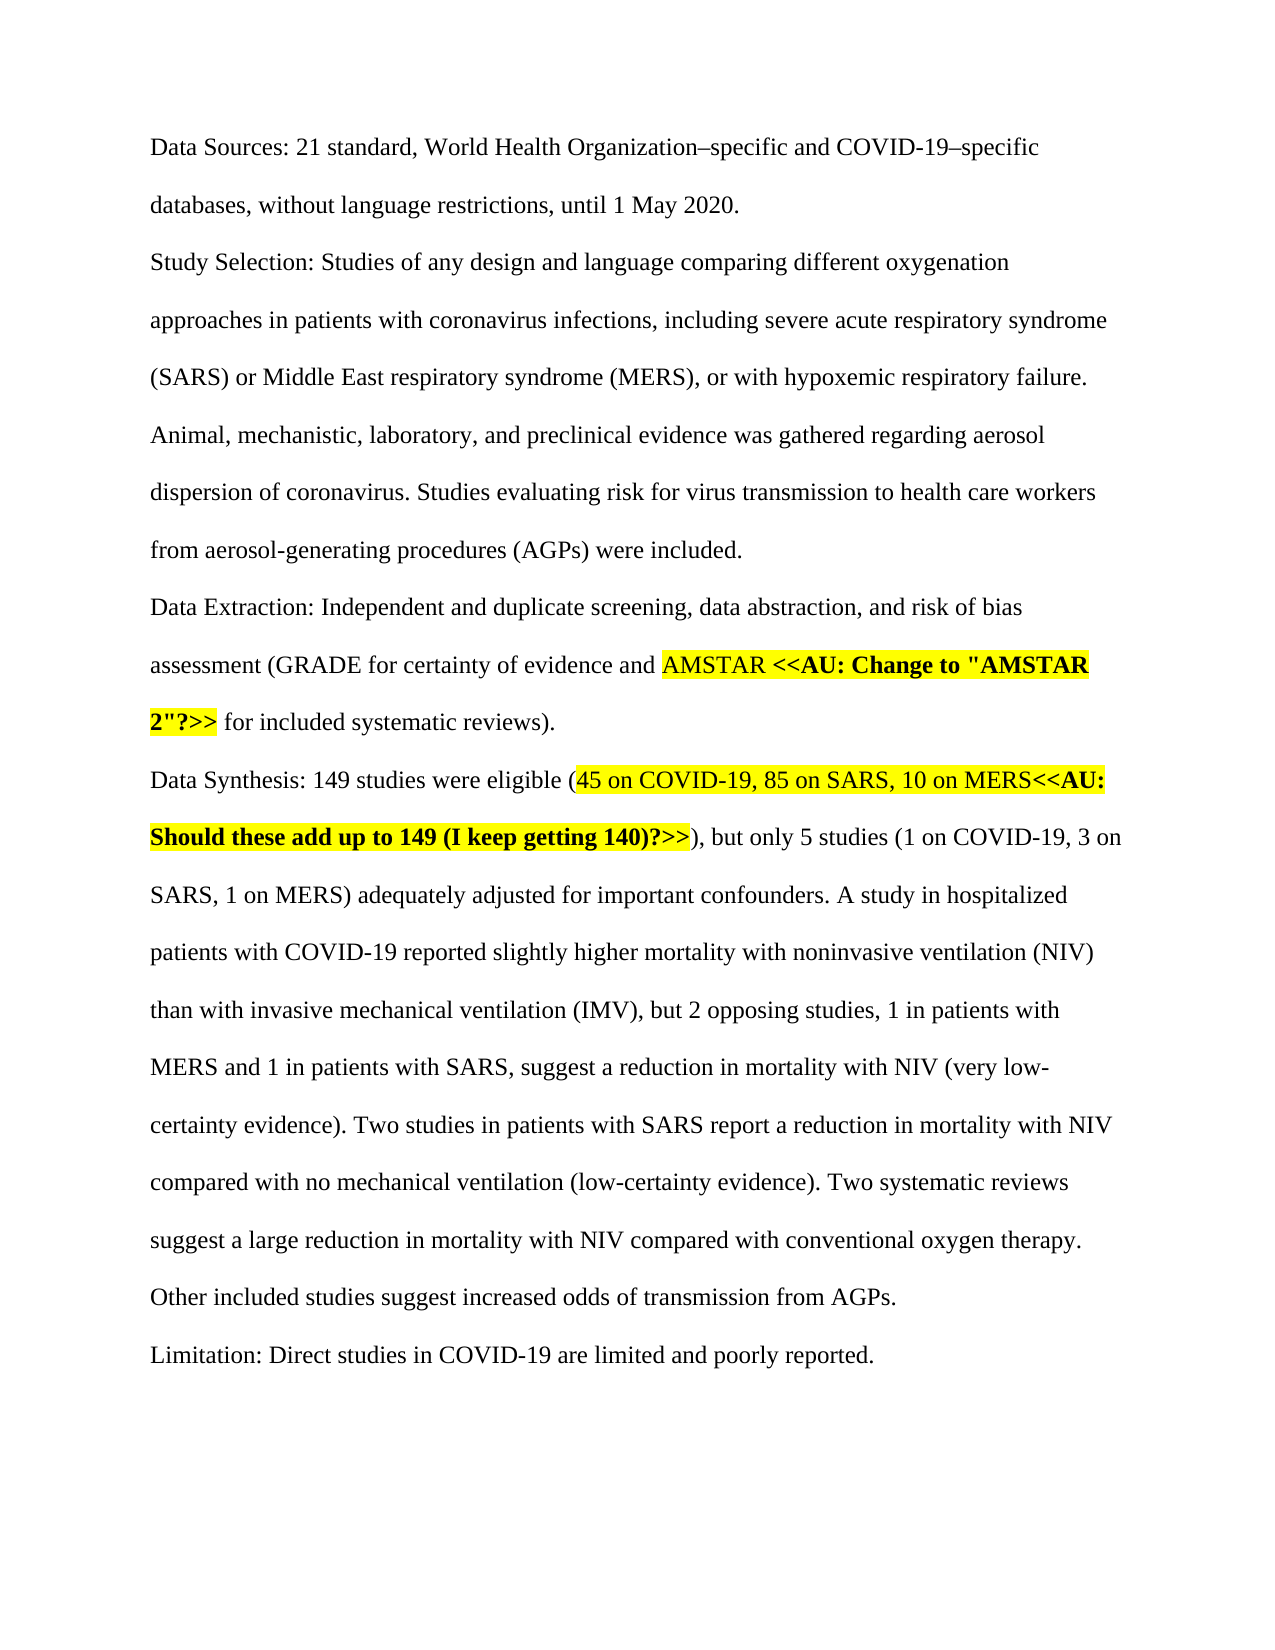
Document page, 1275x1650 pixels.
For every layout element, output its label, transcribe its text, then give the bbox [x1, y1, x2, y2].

subtitle Study Selection: Studies of any design and language comparing different oxygenation approaches in patients with coronavirus infections, including severe acute respiratory syndrome (SARS) or Middle East respiratory syndrome (MERS), or with hypoxemic respiratory failure. Animal, mechanistic, laboratory, and preclinical evidence was gathered regarding aerosol dispersion of coronavirus. Studies evaluating risk for virus transmission to health care workers from aerosol-generating procedures (AGPs) were included. [150, 247, 1125, 564]
subtitle Data Extraction: Independent and duplicate screening, data abstraction, and risk of bias assessment (GRADE for certainty of evidence and AMSTAR <<AU: Change to "AMSTAR 2"?>> for included systematic reviews). [150, 592, 1125, 736]
subtitle Data Synthesis: 149 studies were eligible (45 on COVID-19, 85 on SARS, 10 on MERS<<AU: Should these add up to 149 (I keep getting 140)?>>), but only 5 studies (1 on COVID-19, 3 on SARS, 1 on MERS) adequately adjusted for important confounders. A study in hospitalized patients with COVID-19 reported slightly higher mortality with noninvasive ventilation (NIV) than with invasive mechanical ventilation (IMV), but 2 opposing studies, 1 in patients with MERS and 1 in patients with SARS, suggest a reduction in mortality with NIV (very low-certainty evidence). Two studies in patients with SARS report a reduction in mortality with NIV compared with no mechanical ventilation (low-certainty evidence). Two systematic reviews suggest a large reduction in mortality with NIV compared with conventional oxygen therapy. Other included studies suggest increased odds of transmission from AGPs. [150, 765, 1125, 1311]
subtitle Data Sources: 21 standard, World Health Organization–specific and COVID-19–specific databases, without language restrictions, until 1 May 2020. [150, 132, 1125, 219]
subtitle Limitation: Direct studies in COVID-19 are limited and poorly reported. [150, 1340, 1125, 1369]
